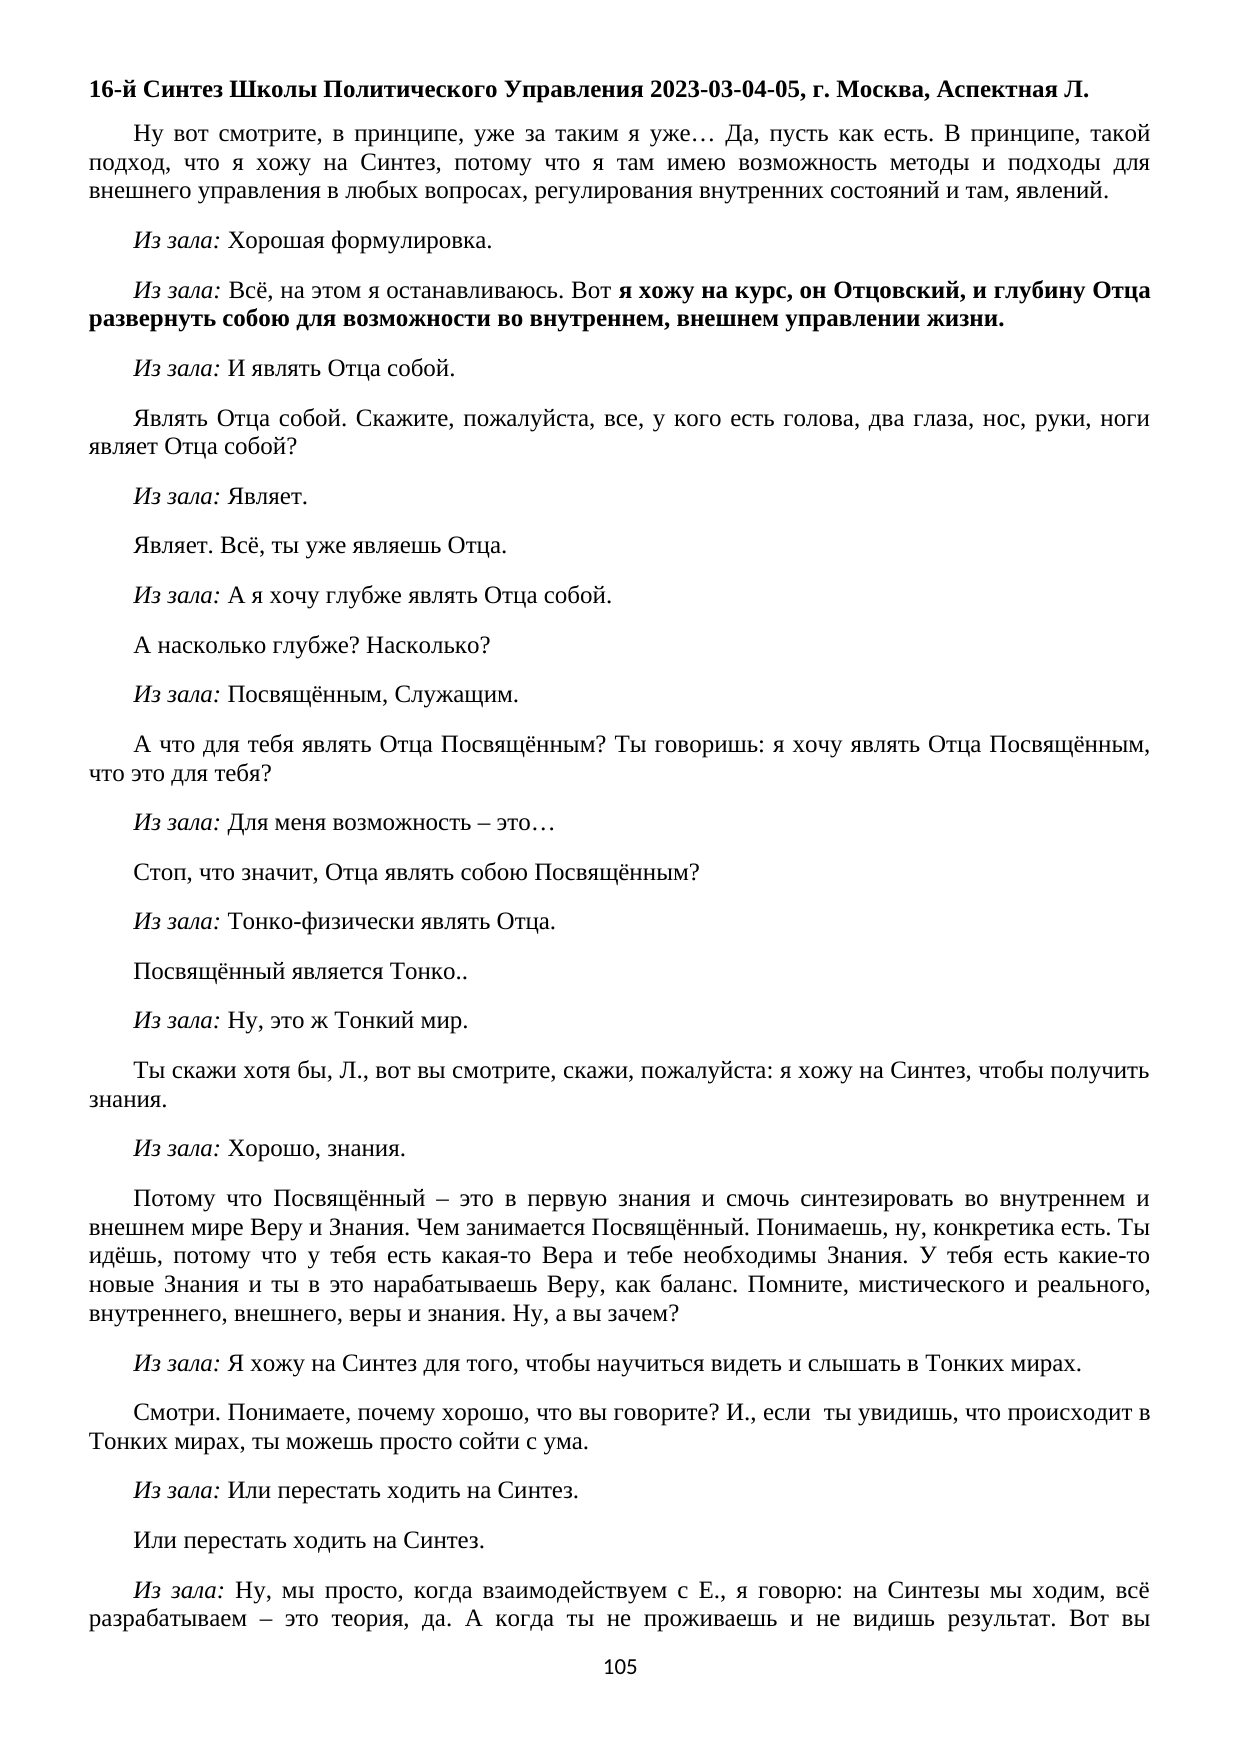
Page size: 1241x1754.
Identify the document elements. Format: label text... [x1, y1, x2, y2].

text Являет. Всё, ты уже являешь Отца. [89, 531, 1152, 559]
text А что для тебя являть Отца Посвящённым? Ты говоришь: я хочу являть Отца Посвящённым, что это для тебя? [89, 729, 1152, 786]
text Из зала: Хорошая формулировка. [89, 225, 1152, 254]
text Являть Отца собой. Скажите, пожалуйста, все, у кого есть голова, два глаза, нос, руки, ноги являет Отца собой? [89, 403, 1152, 460]
text Из зала: Ну, это ж Тонкий мир. [89, 1006, 1152, 1034]
text Из зала: Являет. [89, 481, 1152, 510]
text Из зала: И являть Отца собой. [89, 353, 1152, 382]
text Из зала: Тонко-физически являть Отца. [89, 906, 1152, 935]
text Из зала: Или перестать ходить на Синтез. [89, 1476, 1152, 1504]
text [89, 1575, 1152, 1632]
text Стоп, что значит, Отца являть собою Посвящённым? [89, 857, 1152, 886]
text Ну вот смотрите, в принципе, уже за таким я уже… Да, пусть как есть. В принципе, такой подход, что я хожу на Синтез, потому что я там имею возможность методы и подходы для внешнего управления в любых вопросах, регулирования внутренних состояний и там, явлений. [89, 118, 1152, 204]
text Из зала: Всё, на этом я останавливаюсь. Вот я хожу на курс, он Отцовский, и глубину Отца развернуть собою для возможности во внутреннем, внешнем управлении жизни. [89, 275, 1152, 332]
text Ты скажи хотя бы, Л., вот вы смотрите, скажи, пожалуйста: я хожу на Синтез, чтобы получить знания. [89, 1055, 1152, 1113]
text Смотри. Понимаете, почему хорошо, что вы говорите? И., если ты увидишь, что происходит в Тонких мирах, ты можешь просто сойти с ума. [89, 1397, 1152, 1455]
text Из зала: Я хожу на Синтез для того, чтобы научиться видеть и слышать в Тонких мирах. [89, 1348, 1152, 1376]
text Потому что Посвящённый – это в первую знания и смочь синтезировать во внутреннем и внешнем мире Веру и Знания. Чем занимается Посвящённый. Понимаешь, ну, конкретика есть. Ты идёшь, потому что у тебя есть какая-то Вера и тебе необходимы Знания. У тебя есть какие-то новые Знания и ты в это нарабатываешь Веру, как баланс. Помните, мистического и реального, внутреннего, внешнего, веры и знания. Ну, а вы зачем? [89, 1183, 1152, 1327]
text Из зала: А я хочу глубже являть Отца собой. [89, 580, 1152, 609]
text Посвящённый является Тонко.. [89, 956, 1152, 985]
text Из зала: Для меня возможность – это… [89, 807, 1152, 836]
text Из зала: Хорошо, знания. [89, 1133, 1152, 1162]
text Или перестать ходить на Синтез. [89, 1525, 1152, 1554]
text А насколько глубже? Насколько? [89, 630, 1152, 658]
text Из зала: Посвящённым, Служащим. [89, 679, 1152, 708]
